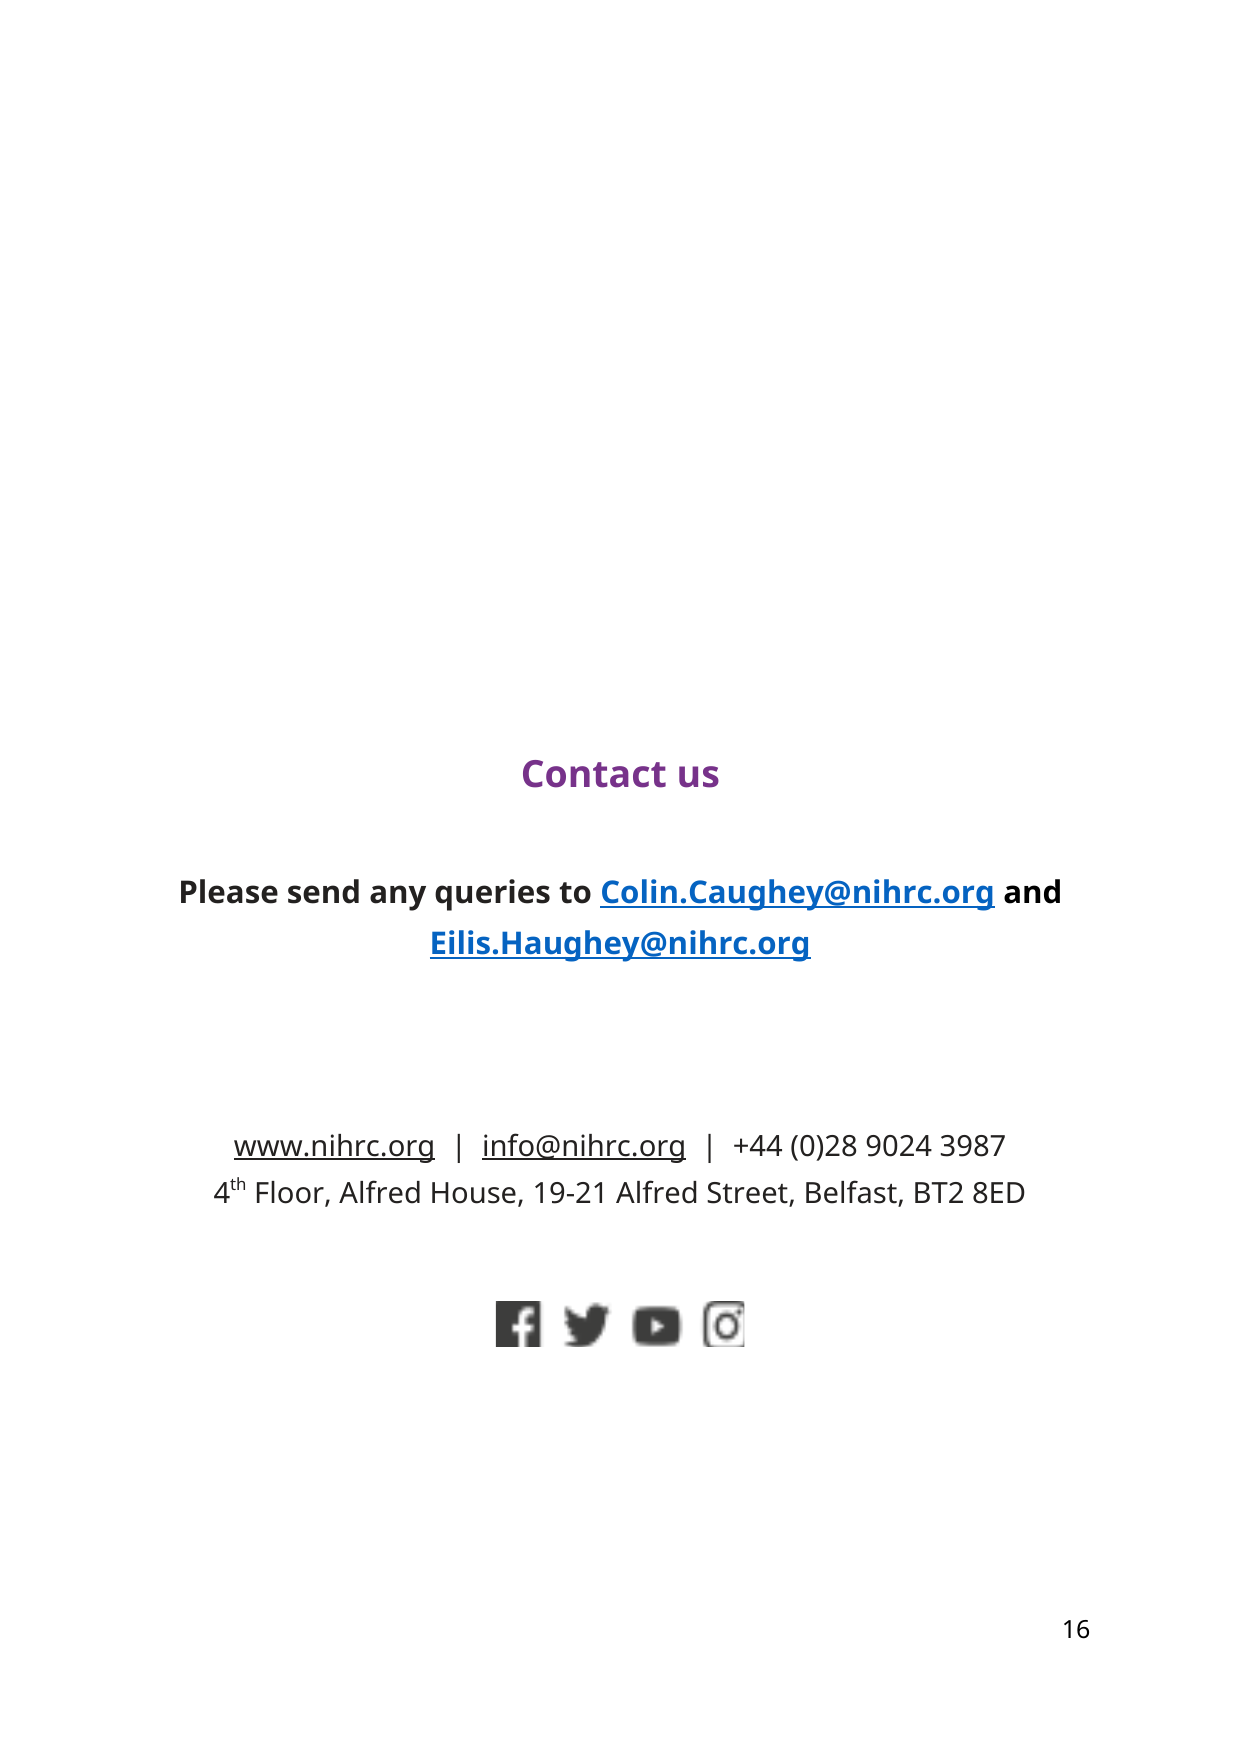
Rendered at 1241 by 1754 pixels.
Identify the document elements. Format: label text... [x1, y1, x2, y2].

text www.nihrc.org | info@nihrc.org | +44 (0)28 9024 3987 [150, 1125, 1090, 1164]
text Contact us [150, 747, 1090, 798]
text 4th Floor, Alfred House, 19-21 Alfred Street, Belfast, BT2 8ED [150, 1172, 1090, 1212]
text Please send any queries to Colin.Caughey@nihrc.org and Eilis.Haughey@nihrc.org [150, 870, 1090, 963]
